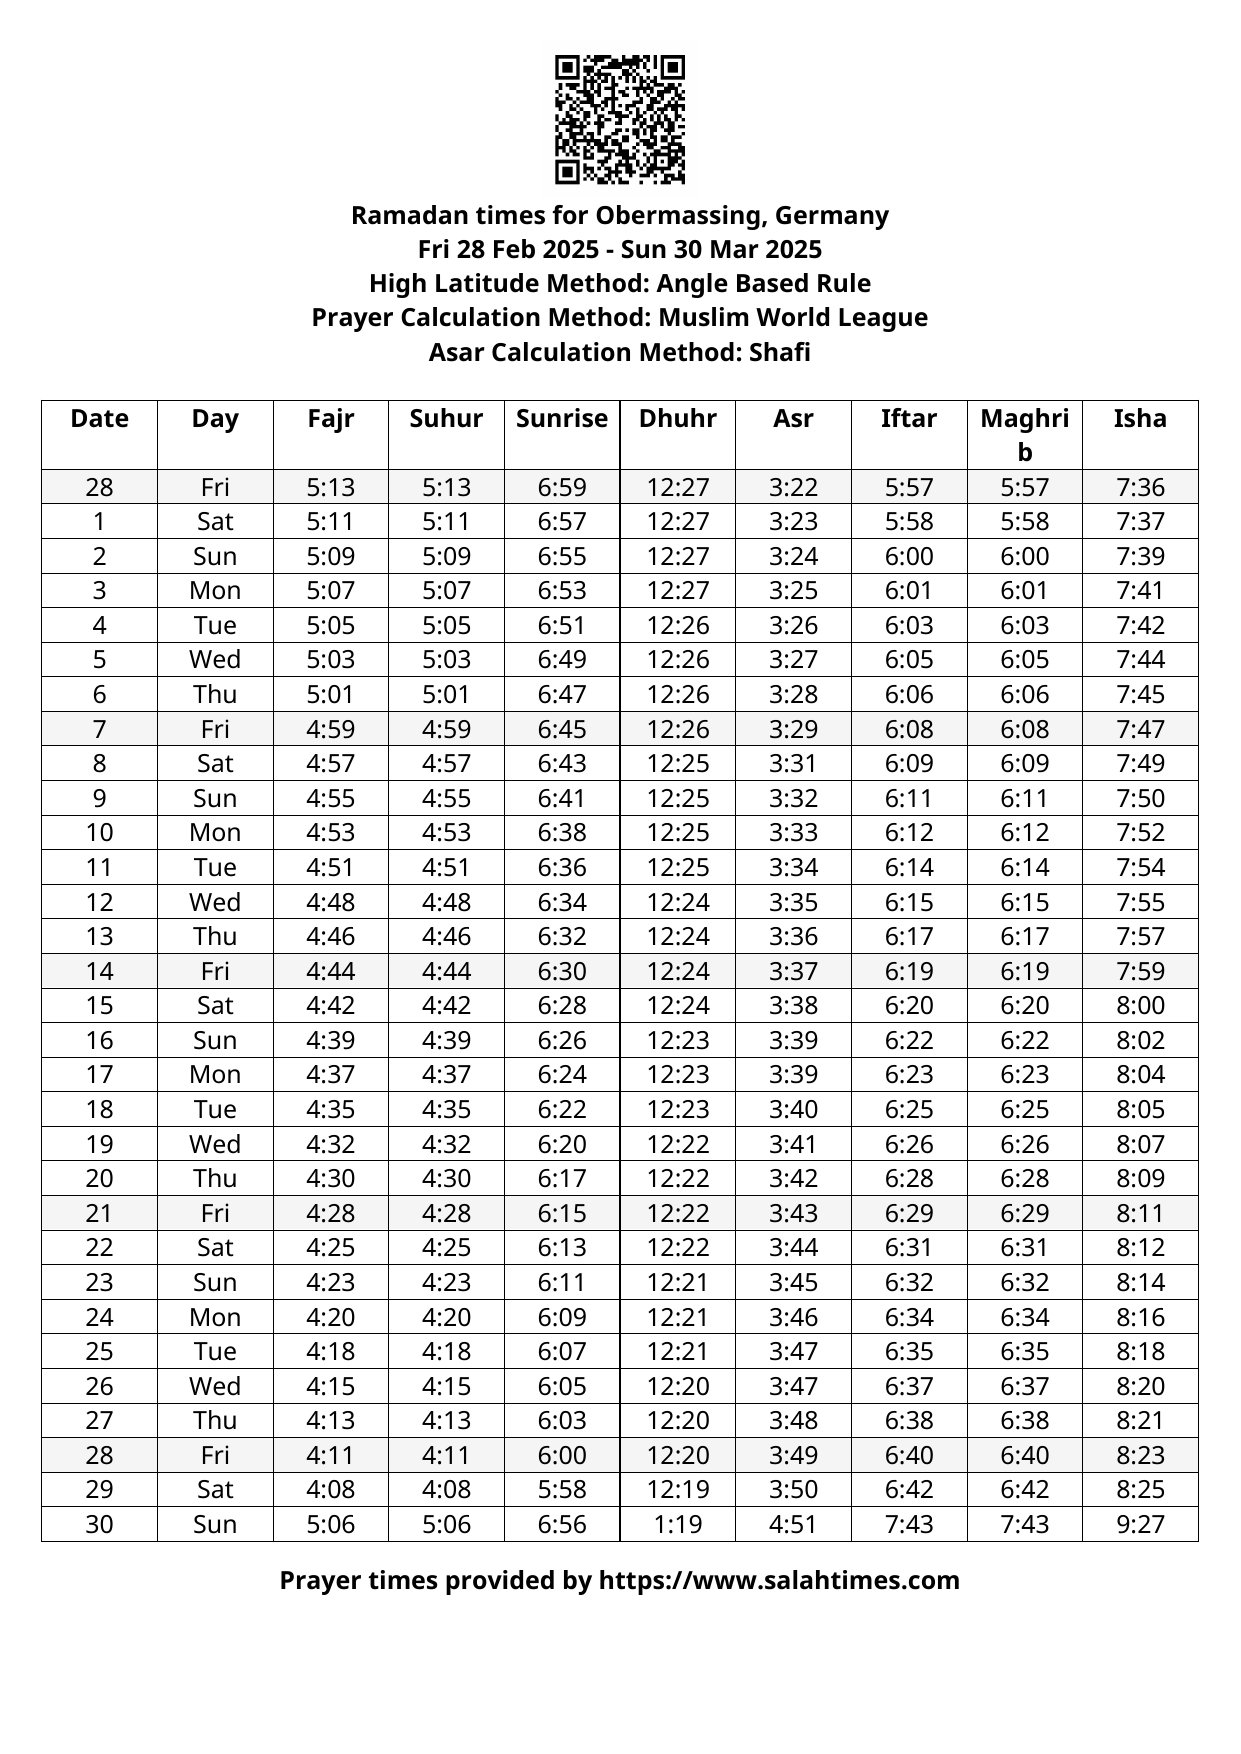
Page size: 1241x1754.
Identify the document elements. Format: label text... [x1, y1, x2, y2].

table_cell 6:20 [968, 989, 1082, 1022]
table_cell 6:06 [852, 677, 967, 711]
table_cell 6:32 [852, 1265, 967, 1299]
table_cell 12:22 [621, 1127, 735, 1160]
table_cell 6:05 [852, 643, 967, 676]
table_cell 8:21 [1083, 1404, 1198, 1437]
table_cell 6:41 [505, 781, 619, 814]
table_cell 4:57 [389, 746, 504, 780]
table_cell 4 [42, 608, 157, 642]
table_cell 6:38 [505, 816, 619, 849]
table_cell 6:34 [852, 1300, 967, 1333]
table_cell 6:08 [852, 712, 967, 745]
table_cell Tue [158, 1092, 273, 1126]
table_cell 12:26 [621, 677, 735, 711]
table_cell 3:23 [736, 504, 851, 538]
table_cell 6:22 [852, 1023, 967, 1057]
table_cell 4:13 [274, 1404, 388, 1437]
table_cell 4:53 [389, 816, 504, 849]
table_cell 5:05 [389, 608, 504, 642]
table_cell 4:32 [389, 1127, 504, 1160]
table_cell 4:30 [274, 1161, 388, 1195]
table_cell 6:06 [968, 677, 1082, 711]
table_cell 6:51 [505, 608, 619, 642]
table_cell 5:06 [274, 1507, 388, 1541]
table_cell 5:09 [274, 539, 388, 572]
table_cell 12:23 [621, 1023, 735, 1057]
table_cell 3:50 [736, 1473, 851, 1506]
table_cell 4:55 [274, 781, 388, 814]
table_cell 5:11 [274, 504, 388, 538]
table_cell 6:23 [852, 1058, 967, 1091]
table_cell 3:22 [736, 470, 851, 503]
table_cell 4:51 [736, 1507, 851, 1541]
table_cell Wed [158, 1127, 273, 1160]
table_cell 6:28 [505, 989, 619, 1022]
table_cell 4:37 [389, 1058, 504, 1091]
table_cell 12:21 [621, 1265, 735, 1299]
table_cell 6:43 [505, 746, 619, 780]
table_cell 12:25 [621, 746, 735, 780]
table_cell 6:29 [852, 1196, 967, 1229]
table_cell Thu [158, 1404, 273, 1437]
table_cell 3:41 [736, 1127, 851, 1160]
table_cell 6:56 [505, 1507, 619, 1541]
table_cell 6:14 [852, 850, 967, 884]
table_cell 12:26 [621, 643, 735, 676]
table_cell 4:39 [274, 1023, 388, 1057]
table_cell 3:34 [736, 850, 851, 884]
table_cell 29 [42, 1473, 157, 1506]
table_cell 8:18 [1083, 1334, 1198, 1368]
table_cell 12:27 [621, 574, 735, 607]
table_cell 4:42 [274, 989, 388, 1022]
table_cell 6:42 [968, 1473, 1082, 1506]
table_cell Thu [158, 1161, 273, 1195]
table_cell 6:11 [505, 1265, 619, 1299]
table_cell 6:38 [968, 1404, 1082, 1437]
table_cell 21 [42, 1196, 157, 1229]
table_cell 6:17 [968, 919, 1082, 953]
table_cell 6:12 [852, 816, 967, 849]
table_cell 12:22 [621, 1161, 735, 1195]
table_cell 6:45 [505, 712, 619, 745]
table_cell 4:44 [389, 954, 504, 987]
table_cell 4:51 [274, 850, 388, 884]
table_cell Tue [158, 1334, 273, 1368]
table_cell Tue [158, 850, 273, 884]
table_header Date [42, 401, 157, 469]
table_cell 19 [42, 1127, 157, 1160]
table_cell 12:27 [621, 539, 735, 572]
text Prayer Calculation Method: Muslim World League [42, 300, 1198, 334]
table_cell 4:20 [389, 1300, 504, 1333]
table_cell 6 [42, 677, 157, 711]
table_cell 12:24 [621, 989, 735, 1022]
table_cell 5:58 [505, 1473, 619, 1506]
table_cell 4:37 [274, 1058, 388, 1091]
table_cell 10 [42, 816, 157, 849]
table_cell 26 [42, 1369, 157, 1402]
table_cell 8:02 [1083, 1023, 1198, 1057]
table_cell Mon [158, 816, 273, 849]
table_cell 6:38 [852, 1404, 967, 1437]
table_cell 6:03 [505, 1404, 619, 1437]
table_cell Mon [158, 1058, 273, 1091]
table_cell 6:40 [852, 1438, 967, 1472]
table_cell 7:43 [968, 1507, 1082, 1541]
table_cell 6:17 [852, 919, 967, 953]
table_cell 6:59 [505, 470, 619, 503]
table_cell 15 [42, 989, 157, 1022]
table_cell 4:11 [274, 1438, 388, 1472]
table_cell 12:26 [621, 712, 735, 745]
table_cell 6:13 [505, 1231, 619, 1264]
table_cell 6:00 [852, 539, 967, 572]
table_cell 8:05 [1083, 1092, 1198, 1126]
table_cell Fri [158, 1438, 273, 1472]
table_cell Fri [158, 954, 273, 987]
table_cell 3:47 [736, 1334, 851, 1368]
table_cell 6:55 [505, 539, 619, 572]
table_cell 4:18 [389, 1334, 504, 1368]
table_cell 8:23 [1083, 1438, 1198, 1472]
table_cell 12:19 [621, 1473, 735, 1506]
table_cell 6:30 [505, 954, 619, 987]
table_cell Sun [158, 1023, 273, 1057]
table_cell 12:23 [621, 1058, 735, 1091]
table_cell 6:53 [505, 574, 619, 607]
table_cell 6:34 [968, 1300, 1082, 1333]
table_header Day [158, 401, 273, 469]
table_cell 12:27 [621, 470, 735, 503]
table_cell 18 [42, 1092, 157, 1126]
table_cell 12:21 [621, 1300, 735, 1333]
table_cell 6:42 [852, 1473, 967, 1506]
table_cell 6:05 [505, 1369, 619, 1402]
table_cell 4:18 [274, 1334, 388, 1368]
table_cell 3:37 [736, 954, 851, 987]
table_cell 3:35 [736, 885, 851, 918]
table_cell 3:36 [736, 919, 851, 953]
table_cell 4:55 [389, 781, 504, 814]
table_header Suhur [389, 401, 504, 469]
table_cell 6:20 [852, 989, 967, 1022]
table_cell 3:49 [736, 1438, 851, 1472]
text Prayer times provided by https://www.salahtimes.com [42, 1563, 1198, 1597]
table_cell 4:53 [274, 816, 388, 849]
table_cell 3:43 [736, 1196, 851, 1229]
table_cell 6:25 [968, 1092, 1082, 1126]
table_cell 7:39 [1083, 539, 1198, 572]
table_cell 6:09 [968, 746, 1082, 780]
table_cell 7:45 [1083, 677, 1198, 711]
table_cell 28 [42, 1438, 157, 1472]
table_cell Sat [158, 746, 273, 780]
table_cell Tue [158, 608, 273, 642]
table_cell 14 [42, 954, 157, 987]
table_cell 6:03 [968, 608, 1082, 642]
table_cell 4:35 [274, 1092, 388, 1126]
table_cell 6:57 [505, 504, 619, 538]
table_header Iftar [852, 401, 967, 469]
table_cell 6:05 [968, 643, 1082, 676]
table_cell 4:35 [389, 1092, 504, 1126]
table_cell 4:08 [274, 1473, 388, 1506]
table_cell Wed [158, 1369, 273, 1402]
table_cell 7:47 [1083, 712, 1198, 745]
table_cell 4:08 [389, 1473, 504, 1506]
table_cell 6:01 [852, 574, 967, 607]
table_cell 6:32 [968, 1265, 1082, 1299]
table_cell 24 [42, 1300, 157, 1333]
table_cell 12:24 [621, 954, 735, 987]
table_cell 6:15 [968, 885, 1082, 918]
table_cell 6:22 [968, 1023, 1082, 1057]
table_cell 4:25 [389, 1231, 504, 1264]
table_cell 5:58 [968, 504, 1082, 538]
table_cell 20 [42, 1161, 157, 1195]
table_cell 11 [42, 850, 157, 884]
table_cell 6:32 [505, 919, 619, 953]
table_cell 8:04 [1083, 1058, 1198, 1091]
table_cell 4:23 [274, 1265, 388, 1299]
table_cell 12:21 [621, 1334, 735, 1368]
table_cell 6:37 [852, 1369, 967, 1402]
table_cell 12:25 [621, 816, 735, 849]
table_cell 8:14 [1083, 1265, 1198, 1299]
table_cell Sat [158, 504, 273, 538]
table_cell 8:25 [1083, 1473, 1198, 1506]
table_cell 6:08 [968, 712, 1082, 745]
table_cell 7:54 [1083, 850, 1198, 884]
table_cell 6:15 [852, 885, 967, 918]
table_cell 4:30 [389, 1161, 504, 1195]
table_cell 8:07 [1083, 1127, 1198, 1160]
table_cell 4:32 [274, 1127, 388, 1160]
table_cell 3:39 [736, 1058, 851, 1091]
table_cell 7:50 [1083, 781, 1198, 814]
table_header Dhuhr [621, 401, 735, 469]
table_cell 4:59 [274, 712, 388, 745]
table_cell 8:16 [1083, 1300, 1198, 1333]
table_cell 6:09 [852, 746, 967, 780]
table_cell 16 [42, 1023, 157, 1057]
table_cell 4:13 [389, 1404, 504, 1437]
table_cell 6:31 [968, 1231, 1082, 1264]
table_cell 4:25 [274, 1231, 388, 1264]
table_cell Mon [158, 1300, 273, 1333]
table_cell 28 [42, 470, 157, 503]
table_cell 6:14 [968, 850, 1082, 884]
table_cell 7:37 [1083, 504, 1198, 538]
table_cell Thu [158, 677, 273, 711]
table_cell 4:20 [274, 1300, 388, 1333]
table_cell 3:27 [736, 643, 851, 676]
table_cell 6:26 [505, 1023, 619, 1057]
table_cell Wed [158, 643, 273, 676]
table_cell 12:23 [621, 1092, 735, 1126]
table_cell 6:25 [852, 1092, 967, 1126]
table_cell 4:42 [389, 989, 504, 1022]
table_cell 5:03 [389, 643, 504, 676]
table_cell 12 [42, 885, 157, 918]
table_cell 3:45 [736, 1265, 851, 1299]
table_cell Sun [158, 781, 273, 814]
table_cell 5:57 [852, 470, 967, 503]
table_cell 4:15 [389, 1369, 504, 1402]
table_cell 6:28 [968, 1161, 1082, 1195]
table_cell 6:11 [968, 781, 1082, 814]
table_cell 6:35 [852, 1334, 967, 1368]
table_cell 3:25 [736, 574, 851, 607]
table_cell Fri [158, 712, 273, 745]
table_cell 7:42 [1083, 608, 1198, 642]
table_cell 3:29 [736, 712, 851, 745]
table_cell 12:22 [621, 1231, 735, 1264]
table_cell 7:44 [1083, 643, 1198, 676]
table_cell 7:59 [1083, 954, 1198, 987]
table_cell 6:29 [968, 1196, 1082, 1229]
table_cell Sat [158, 1231, 273, 1264]
table_cell Fri [158, 470, 273, 503]
table_cell 8:09 [1083, 1161, 1198, 1195]
table_cell 4:11 [389, 1438, 504, 1472]
table_cell 6:15 [505, 1196, 619, 1229]
table_cell 4:57 [274, 746, 388, 780]
table_cell 7:49 [1083, 746, 1198, 780]
table_cell 12:25 [621, 781, 735, 814]
table_cell Sun [158, 1507, 273, 1541]
table_cell Wed [158, 885, 273, 918]
table_cell 3:32 [736, 781, 851, 814]
table_cell 8:12 [1083, 1231, 1198, 1264]
table_cell 17 [42, 1058, 157, 1091]
table_cell 5:11 [389, 504, 504, 538]
table_cell 6:20 [505, 1127, 619, 1160]
table_cell 23 [42, 1265, 157, 1299]
table_cell 4:39 [389, 1023, 504, 1057]
table_cell 7:41 [1083, 574, 1198, 607]
table_cell 6:00 [968, 539, 1082, 572]
table_cell 4:51 [389, 850, 504, 884]
table_cell 3:31 [736, 746, 851, 780]
table_cell 4:46 [389, 919, 504, 953]
table_cell Sat [158, 1473, 273, 1506]
picture [542, 41, 699, 198]
table_cell 8 [42, 746, 157, 780]
table_cell 12:20 [621, 1404, 735, 1437]
table_cell 8:00 [1083, 989, 1198, 1022]
table_cell 7:57 [1083, 919, 1198, 953]
table_cell 12:22 [621, 1196, 735, 1229]
table_cell 4:48 [389, 885, 504, 918]
table_cell Sun [158, 1265, 273, 1299]
table_cell 1:19 [621, 1507, 735, 1541]
table_cell 6:00 [505, 1438, 619, 1472]
table_cell Sat [158, 989, 273, 1022]
table_cell 4:15 [274, 1369, 388, 1402]
table_header Maghrib [968, 401, 1082, 469]
table_cell 6:19 [968, 954, 1082, 987]
table_cell 3:42 [736, 1161, 851, 1195]
table_cell 3:39 [736, 1023, 851, 1057]
table_cell 6:28 [852, 1161, 967, 1195]
table_cell 6:37 [968, 1369, 1082, 1402]
table_cell 6:22 [505, 1092, 619, 1126]
table_cell 2 [42, 539, 157, 572]
table_cell 3:38 [736, 989, 851, 1022]
table_cell 5 [42, 643, 157, 676]
table_cell 9 [42, 781, 157, 814]
table_cell 6:24 [505, 1058, 619, 1091]
table_cell Fri [158, 1196, 273, 1229]
table_cell 6:31 [852, 1231, 967, 1264]
table_cell 5:07 [389, 574, 504, 607]
table_cell 6:17 [505, 1161, 619, 1195]
text Fri 28 Feb 2025 - Sun 30 Mar 2025 [42, 232, 1198, 266]
table_cell 7:55 [1083, 885, 1198, 918]
table_cell 7:43 [852, 1507, 967, 1541]
table_header Sunrise [505, 401, 619, 469]
table_cell 6:07 [505, 1334, 619, 1368]
table_cell 6:36 [505, 850, 619, 884]
table_cell 4:46 [274, 919, 388, 953]
table_cell 30 [42, 1507, 157, 1541]
table_cell 3:46 [736, 1300, 851, 1333]
table_cell 3:48 [736, 1404, 851, 1437]
table_cell 6:49 [505, 643, 619, 676]
table_cell 3:24 [736, 539, 851, 572]
table_cell 25 [42, 1334, 157, 1368]
table_cell 6:40 [968, 1438, 1082, 1472]
table_cell 13 [42, 919, 157, 953]
table_cell 12:24 [621, 885, 735, 918]
table_cell 1 [42, 504, 157, 538]
text High Latitude Method: Angle Based Rule [42, 266, 1198, 300]
table_cell 22 [42, 1231, 157, 1264]
table_cell 3:44 [736, 1231, 851, 1264]
table_cell 5:13 [389, 470, 504, 503]
table_cell 5:03 [274, 643, 388, 676]
table_cell 6:34 [505, 885, 619, 918]
table_cell 3:28 [736, 677, 851, 711]
table_cell 6:03 [852, 608, 967, 642]
table_cell 4:28 [274, 1196, 388, 1229]
table_cell 3:40 [736, 1092, 851, 1126]
table_cell 6:11 [852, 781, 967, 814]
table_cell 4:23 [389, 1265, 504, 1299]
table_cell Mon [158, 574, 273, 607]
table_cell Thu [158, 919, 273, 953]
table_cell 6:01 [968, 574, 1082, 607]
table_cell 12:20 [621, 1369, 735, 1402]
table_cell 8:20 [1083, 1369, 1198, 1402]
table_cell 4:59 [389, 712, 504, 745]
table_cell 12:24 [621, 919, 735, 953]
table_cell 5:09 [389, 539, 504, 572]
table_cell 3:47 [736, 1369, 851, 1402]
text Asar Calculation Method: Shafi [42, 334, 1198, 368]
table_cell 5:07 [274, 574, 388, 607]
table_cell 9:27 [1083, 1507, 1198, 1541]
table_header Fajr [274, 401, 388, 469]
table_cell 12:25 [621, 850, 735, 884]
table_cell 7 [42, 712, 157, 745]
table_cell 4:44 [274, 954, 388, 987]
table_cell 5:57 [968, 470, 1082, 503]
table_cell 5:58 [852, 504, 967, 538]
table_cell 5:01 [274, 677, 388, 711]
table_cell 3 [42, 574, 157, 607]
table_cell 4:28 [389, 1196, 504, 1229]
table_cell 6:19 [852, 954, 967, 987]
table_header Isha [1083, 401, 1198, 469]
table_cell 27 [42, 1404, 157, 1437]
text Ramadan times for Obermassing, Germany [42, 198, 1198, 232]
table_cell 6:09 [505, 1300, 619, 1333]
table_cell 6:47 [505, 677, 619, 711]
table_cell 5:05 [274, 608, 388, 642]
table_cell 12:20 [621, 1438, 735, 1472]
table_cell 5:01 [389, 677, 504, 711]
table_cell 4:48 [274, 885, 388, 918]
table_cell 5:06 [389, 1507, 504, 1541]
table_cell 5:13 [274, 470, 388, 503]
table_cell 12:27 [621, 504, 735, 538]
table_cell 6:26 [852, 1127, 967, 1160]
table_cell 7:52 [1083, 816, 1198, 849]
table_cell 8:11 [1083, 1196, 1198, 1229]
table_cell 3:26 [736, 608, 851, 642]
table_header Asr [736, 401, 851, 469]
table_cell 7:36 [1083, 470, 1198, 503]
table_cell 12:26 [621, 608, 735, 642]
table_cell 3:33 [736, 816, 851, 849]
table_cell 6:35 [968, 1334, 1082, 1368]
table_cell Sun [158, 539, 273, 572]
table_cell 6:12 [968, 816, 1082, 849]
table_cell 6:26 [968, 1127, 1082, 1160]
table_cell 6:23 [968, 1058, 1082, 1091]
